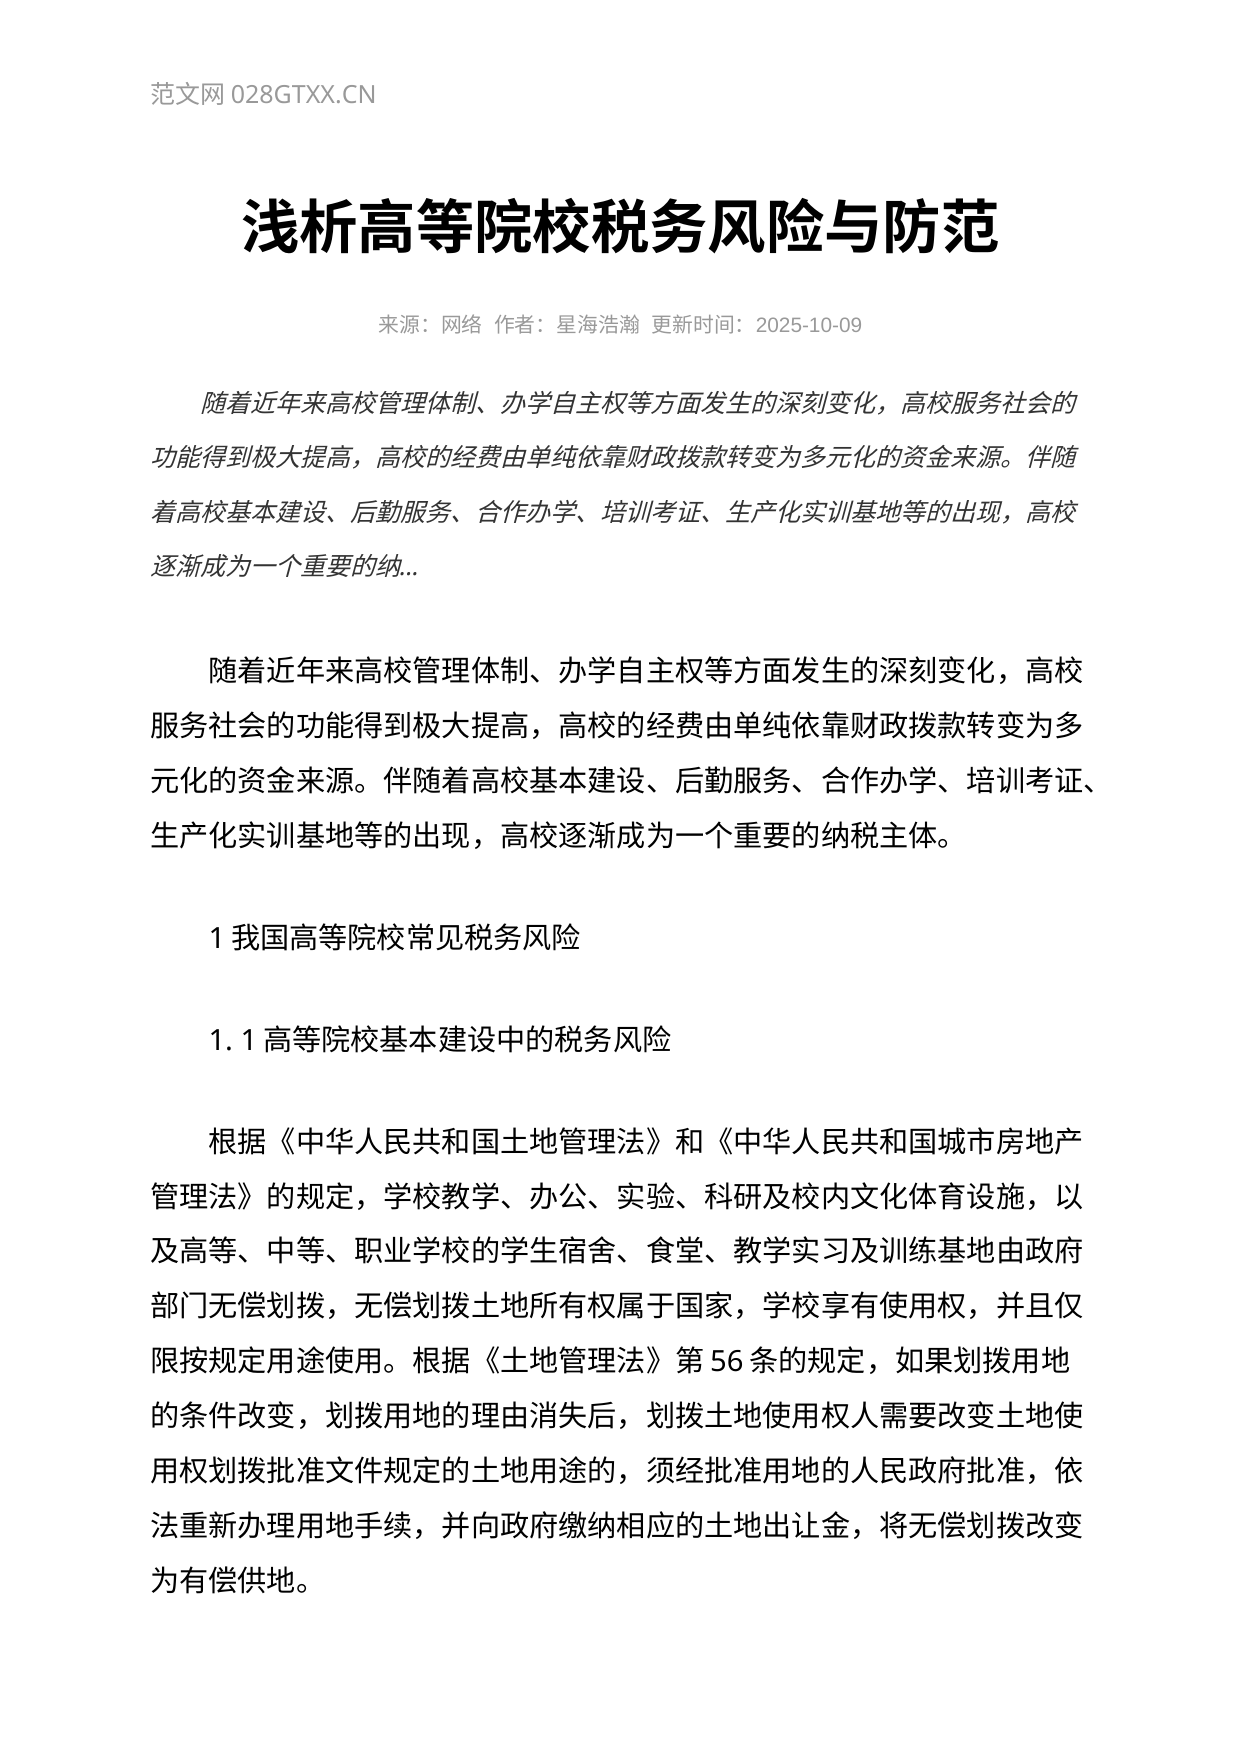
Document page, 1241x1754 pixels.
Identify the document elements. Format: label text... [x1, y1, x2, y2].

text 随着近年来高校管理体制、办学自主权等方面发生的深刻变化，高校服务社会的功能得到极大提高，高校的经费由单纯依靠财政拨款转变为多元化的资金来源。伴随着高校基本建设、后勤服务、合作办学、培训考证、生产化实训基地等的出现，高校逐渐成为一个重要的纳税主体。 [150, 648, 1090, 855]
text 1. 1高等院校基本建设中的税务风险 [150, 1016, 1090, 1059]
subtitle 浅析高等院校税务风险与防范 [150, 181, 1090, 266]
text 来源：网络 作者：星海浩瀚 更新时间：2025-10-09 [150, 313, 1090, 337]
text 1我国高等院校常见税务风险 [150, 914, 1090, 957]
text 根据《中华人民共和国土地管理法》和《中华人民共和国城市房地产管理法》的规定，学校教学、办公、实验、科研及校内文化体育设施，以及高等、中等、职业学校的学生宿舍、食堂、教学实习及训练基地由政府部门无偿划拨，无偿划拨土地所有权属于国家，学校享有使用权，并且仅限按规定用途使用。根据《土地管理法》第56条的规定，如果划拨用地的条件改变，划拨用地的理由消失后，划拨土地使用权人需要改变土地使用权划拨批准文件规定的土地用途的，须经批准用地的人民政府批准，依法重新办理用地手续，并向政府缴纳相应的土地出让金，将无偿划拨改变为有偿供地。 [150, 1118, 1090, 1600]
text 随着近年来高校管理体制、办学自主权等方面发生的深刻变化，高校服务社会的功能得到极大提高，高校的经费由单纯依靠财政拨款转变为多元化的资金来源。伴随着高校基本建设、后勤服务、合作办学、培训考证、生产化实训基地等的出现，高校逐渐成为一个重要的纳... [150, 383, 1090, 583]
